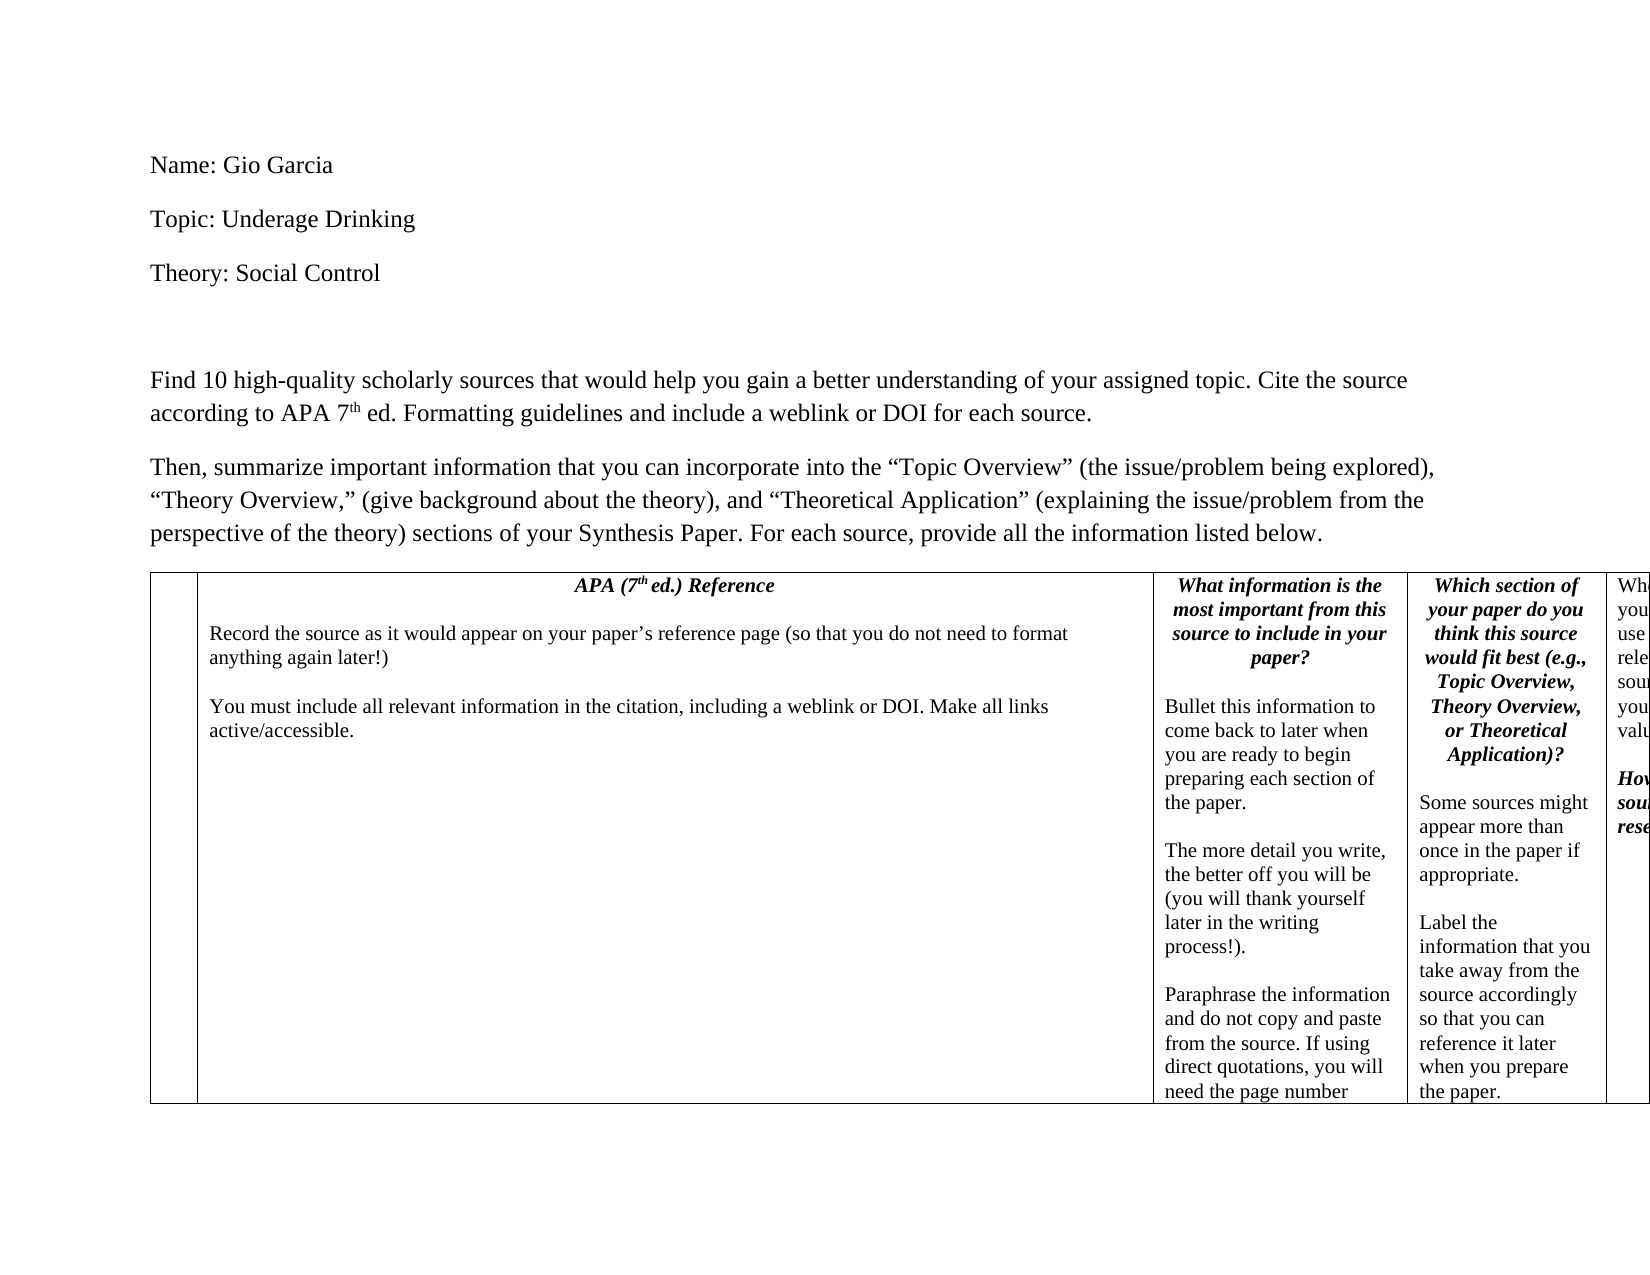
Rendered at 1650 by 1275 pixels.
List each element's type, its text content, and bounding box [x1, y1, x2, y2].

text Find 10 high-quality scholarly sources that would help you gain a better understanding of your assigned topic. Cite the source according to APA 7th ed. Formatting guidelines and include a weblink or DOI for each source. [150, 365, 1500, 427]
table_header [151, 573, 197, 1103]
text Then, summarize important information that you can incorporate into the “Topic Overview” (the issue/problem being explored), “Theory Overview,” (give background about the theory), and “Theoretical Application” (explaining the issue/problem from the perspective of the theory) sections of your Synthesis Paper. For each source, provide all the information listed below. [150, 452, 1500, 547]
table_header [1154, 573, 1407, 1103]
text Name: Gio Garcia [150, 150, 1500, 179]
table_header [1607, 573, 1649, 1103]
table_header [1408, 573, 1606, 1103]
text Topic: Underage Drinking [150, 204, 1500, 233]
text Theory: Social Control [150, 258, 1500, 286]
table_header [198, 573, 1153, 1103]
